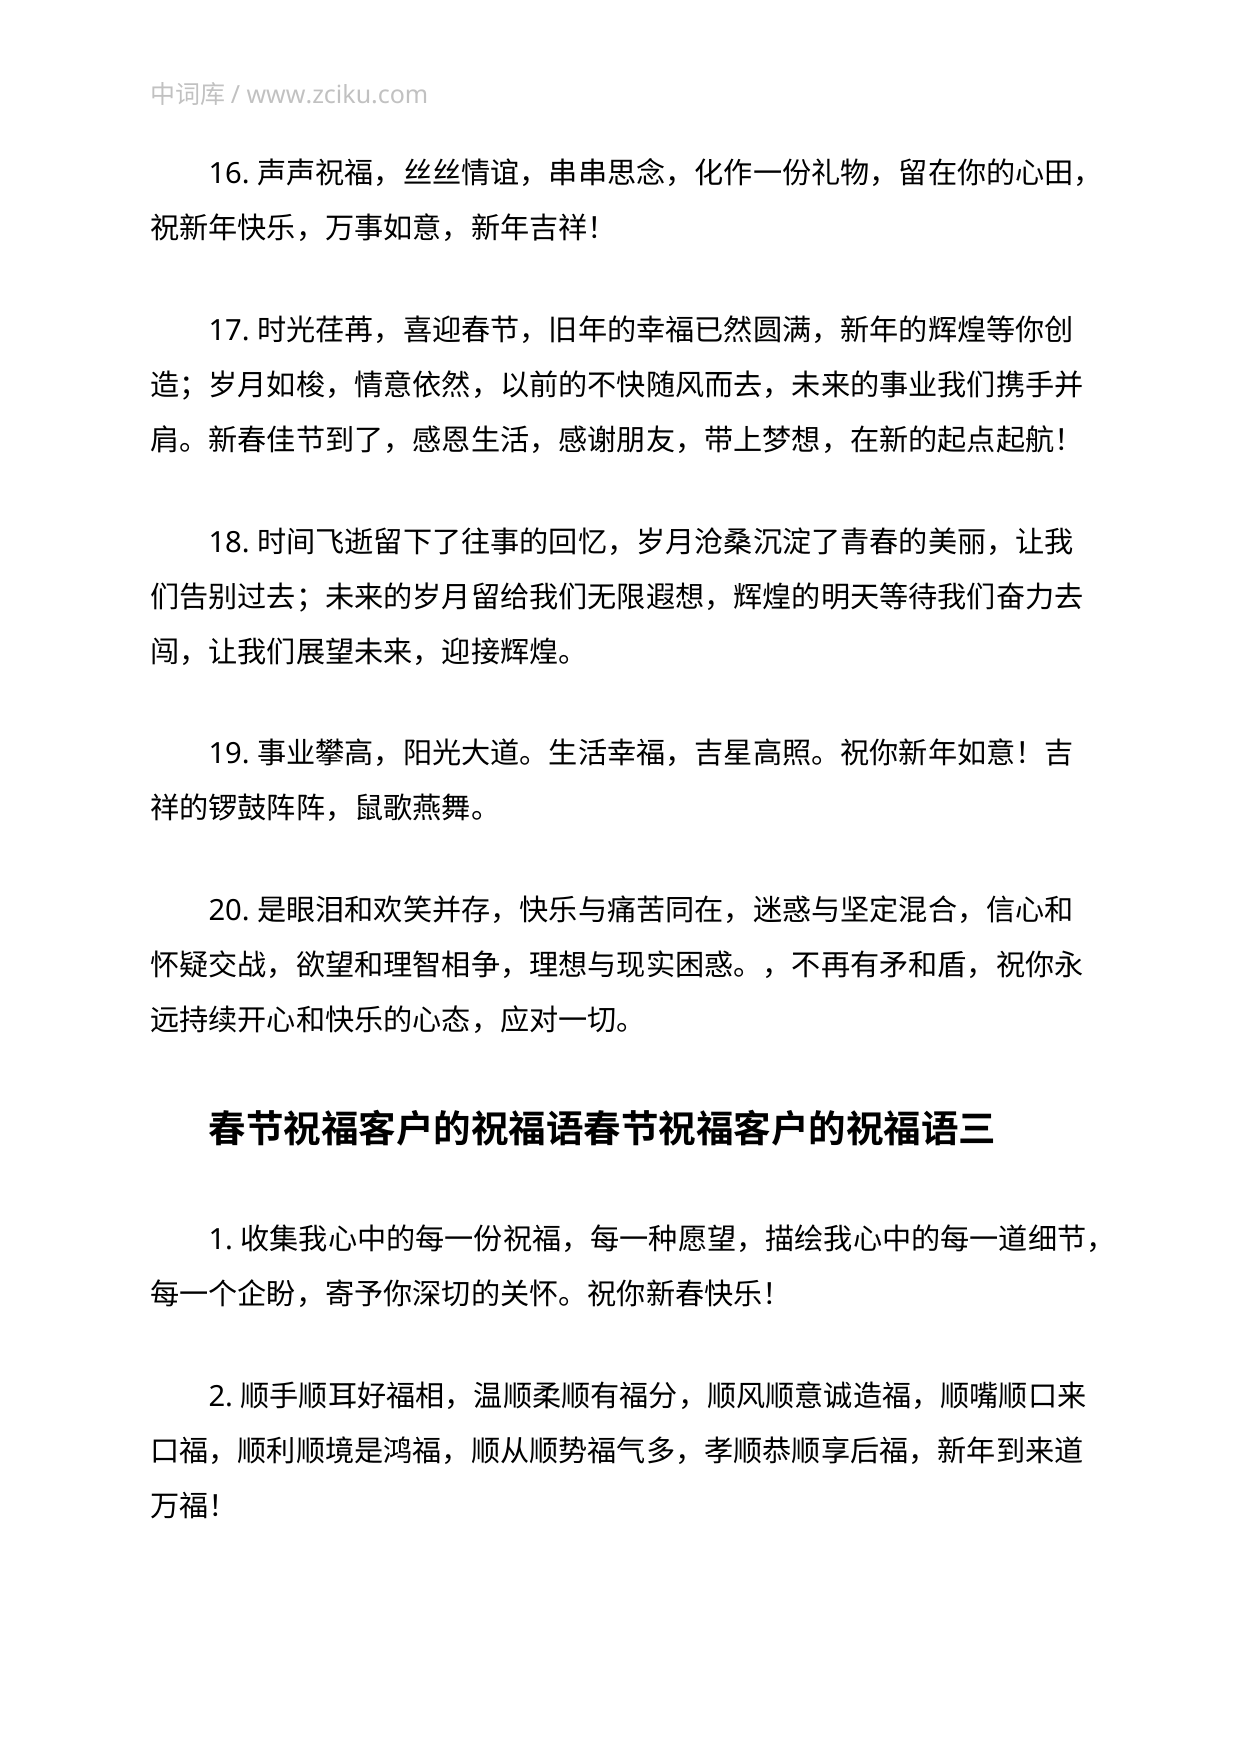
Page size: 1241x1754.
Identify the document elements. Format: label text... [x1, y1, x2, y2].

text 18. 时间飞逝留下了往事的回忆，岁月沧桑沉淀了青春的美丽，让我们告别过去；未来的岁月留给我们无限遐想，辉煌的明天等待我们奋力去闯，让我们展望未来，迎接辉煌。 [150, 518, 1090, 671]
text 1. 收集我心中的每一份祝福，每一种愿望，描绘我心中的每一道细节，每一个企盼，寄予你深切的关怀。祝你新春快乐！ [150, 1216, 1090, 1313]
text 17. 时光荏苒，喜迎春节，旧年的幸福已然圆满，新年的辉煌等你创造；岁月如梭，情意依然，以前的不快随风而去，未来的事业我们携手并肩。新春佳节到了，感恩生活，感谢朋友，带上梦想，在新的起点起航！ [150, 307, 1090, 459]
text 16. 声声祝福，丝丝情谊，串串思念，化作一份礼物，留在你的心田，祝新年快乐，万事如意，新年吉祥！ [150, 150, 1090, 247]
text 春节祝福客户的祝福语春节祝福客户的祝福语三 [150, 1098, 1090, 1153]
text 2. 顺手顺耳好福相，温顺柔顺有福分，顺风顺意诚造福，顺嘴顺口来口福，顺利顺境是鸿福，顺从顺势福气多，孝顺恭顺享后福，新年到来道万福！ [150, 1373, 1090, 1525]
text 19. 事业攀高，阳光大道。生活幸福，吉星高照。祝你新年如意！吉祥的锣鼓阵阵，鼠歌燕舞。 [150, 730, 1090, 827]
text 20. 是眼泪和欢笑并存，快乐与痛苦同在，迷惑与坚定混合，信心和怀疑交战，欲望和理智相争，理想与现实困惑。，不再有矛和盾，祝你永远持续开心和快乐的心态，应对一切。 [150, 887, 1090, 1039]
